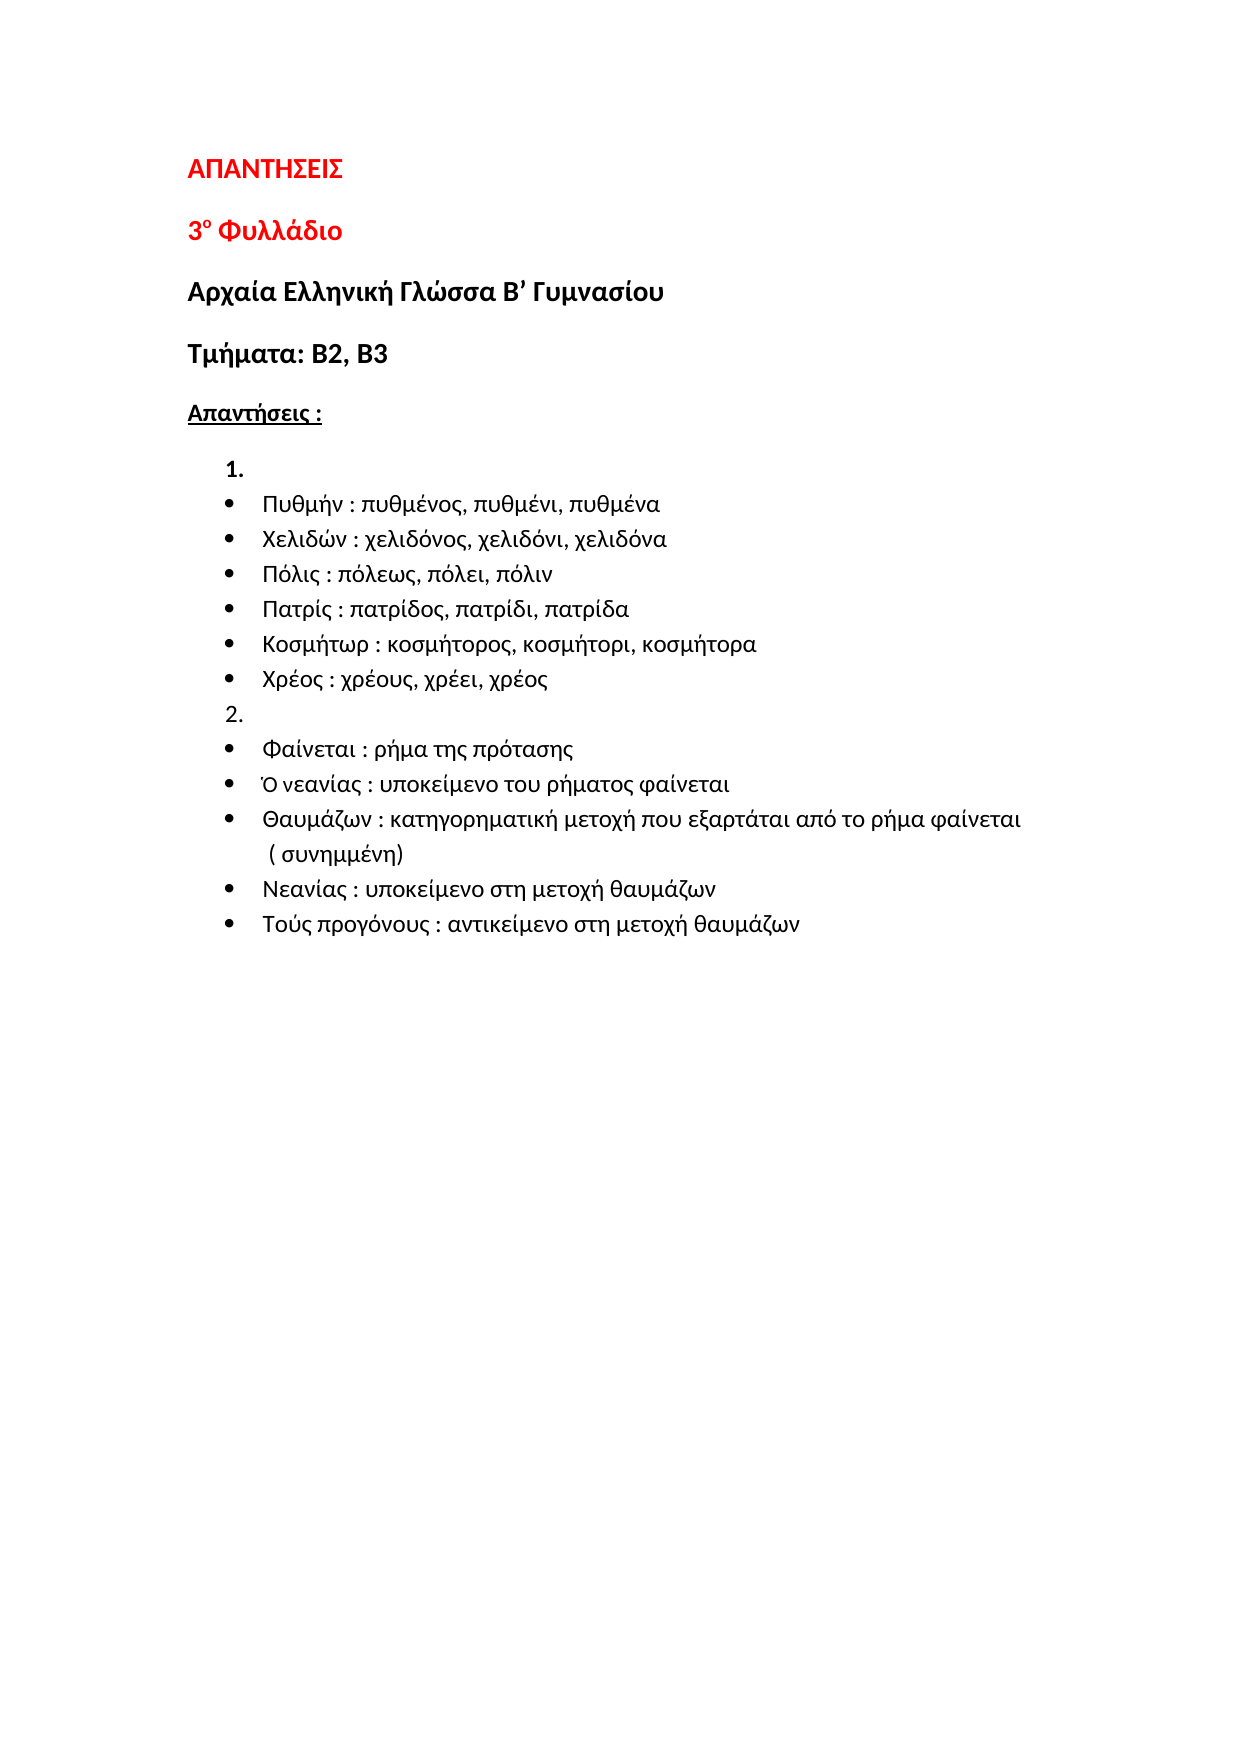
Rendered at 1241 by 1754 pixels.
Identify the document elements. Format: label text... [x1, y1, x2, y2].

text Απαντήσεις : [187, 397, 1053, 428]
text Τμήματα: Β2, Β3 [187, 335, 1053, 371]
text Αρχαία Ελληνική Γλώσσα Β’ Γυμνασίου [187, 273, 1053, 309]
list Τούς προγόνους : αντικείμενο στη μετοχή θαυμάζων [225, 908, 1053, 938]
list Χελιδών : χελιδόνος, χελιδόνι, χελιδόνα [225, 523, 1053, 553]
list Χρέος : χρέους, χρέει, χρέος [225, 663, 1053, 693]
list Θαυμάζων : κατηγορηματική μετοχή που εξαρτάται από το ρήμα φαίνεται [225, 803, 1053, 833]
list Ὁ νεανίας : υποκείμενο του ρήματος φαίνεται [225, 768, 1053, 798]
list Πόλις : πόλεως, πόλει, πόλιν [225, 558, 1053, 588]
list Πατρίς : πατρίδος, πατρίδι, πατρίδα [225, 593, 1053, 623]
list ( συνημμένη) [262, 838, 1053, 868]
list Νεανίας : υποκείμενο στη μετοχή θαυμάζων [225, 873, 1053, 903]
text 3ο Φυλλάδιο [187, 212, 1053, 247]
list Φαίνεται : ρήμα της πρότασης [225, 733, 1053, 763]
list Πυθμήν : πυθμένος, πυθμένι, πυθμένα [225, 488, 1053, 518]
text ΑΠΑΝΤΗΣΕΙΣ [187, 150, 1053, 186]
list Κοσμήτωρ : κοσμήτορος, κοσμήτορι, κοσμήτορα [225, 628, 1053, 658]
